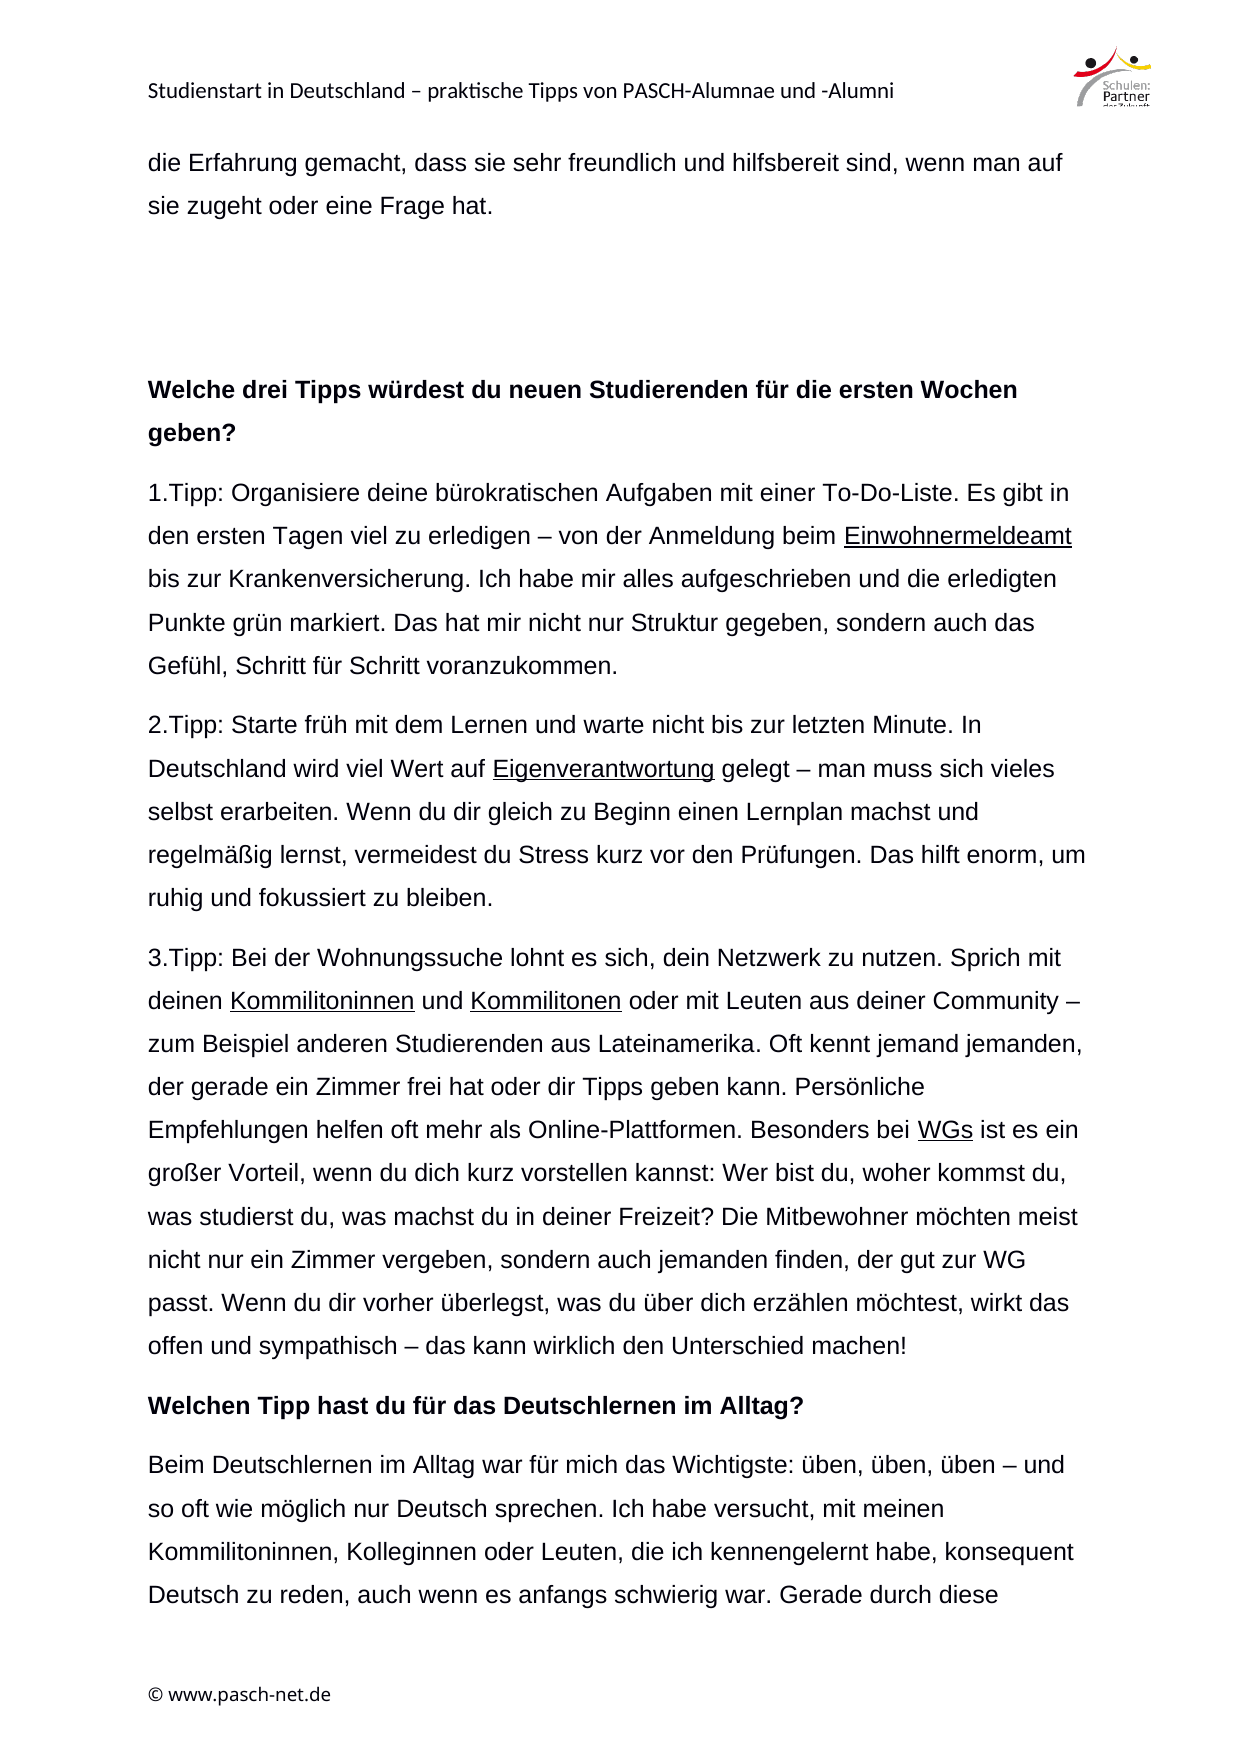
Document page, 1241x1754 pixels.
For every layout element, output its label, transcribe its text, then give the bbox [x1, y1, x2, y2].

text Welchen Tipp hast du für das Deutschlernen im Alltag? [148, 1391, 1093, 1419]
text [148, 148, 1093, 219]
text 3.Tipp: Bei der Wohnungssuche lohnt es sich, dein Netzwerk zu nutzen. Sprich mit deinen Kommilitoninnen und Kommilitonen oder mit Leuten aus deiner Community – zum Beispiel anderen Studierenden aus Lateinamerika. Oft kennt jemand jemanden, der gerade ein Zimmer frei hat oder dir Tipps geben kann. Persönliche Empfehlungen helfen oft mehr als Online-Plattformen. Besonders bei WGs ist es ein großer Vorteil, wenn du dich kurz vorstellen kannst: Wer bist du, woher kommst du, was studierst du, was machst du in deiner Freizeit? Die Mitbewohner möchten meist nicht nur ein Zimmer vergeben, sondern auch jemanden finden, der gut zur WG passt. Wenn du dir vorher überlegst, was du über dich erzählen möchtest, wirkt das offen und sympathisch – das kann wirklich den Unterschied machen! [148, 943, 1093, 1360]
text 1.Tipp: Organisiere deine bürokratischen Aufgaben mit einer To-Do-Liste. Es gibt in den ersten Tagen viel zu erledigen – von der Anmeldung beim Einwohnermeldeamt bis zur Krankenversicherung. Ich habe mir alles aufgeschrieben und die erledigten Punkte grün markiert. Das hat mir nicht nur Struktur gegeben, sondern auch das Gefühl, Schritt für Schritt voranzukommen. [148, 478, 1093, 679]
text Welche drei Tipps würdest du neuen Studierenden für die ersten Wochen geben? [148, 375, 1093, 447]
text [148, 1451, 1093, 1609]
text 2.Tipp: Starte früh mit dem Lernen und warte nicht bis zur letzten Minute. In Deutschland wird viel Wert auf Eigenverantwortung gelegt – man muss sich vieles selbst erarbeiten. Wenn du dir gleich zu Beginn einen Lernplan machst und regelmäßig lernst, vermeidest du Stress kurz vor den Prüfungen. Das hilft enorm, um ruhig und fokussiert zu bleiben. [148, 711, 1093, 912]
picture [1072, 46, 1151, 106]
